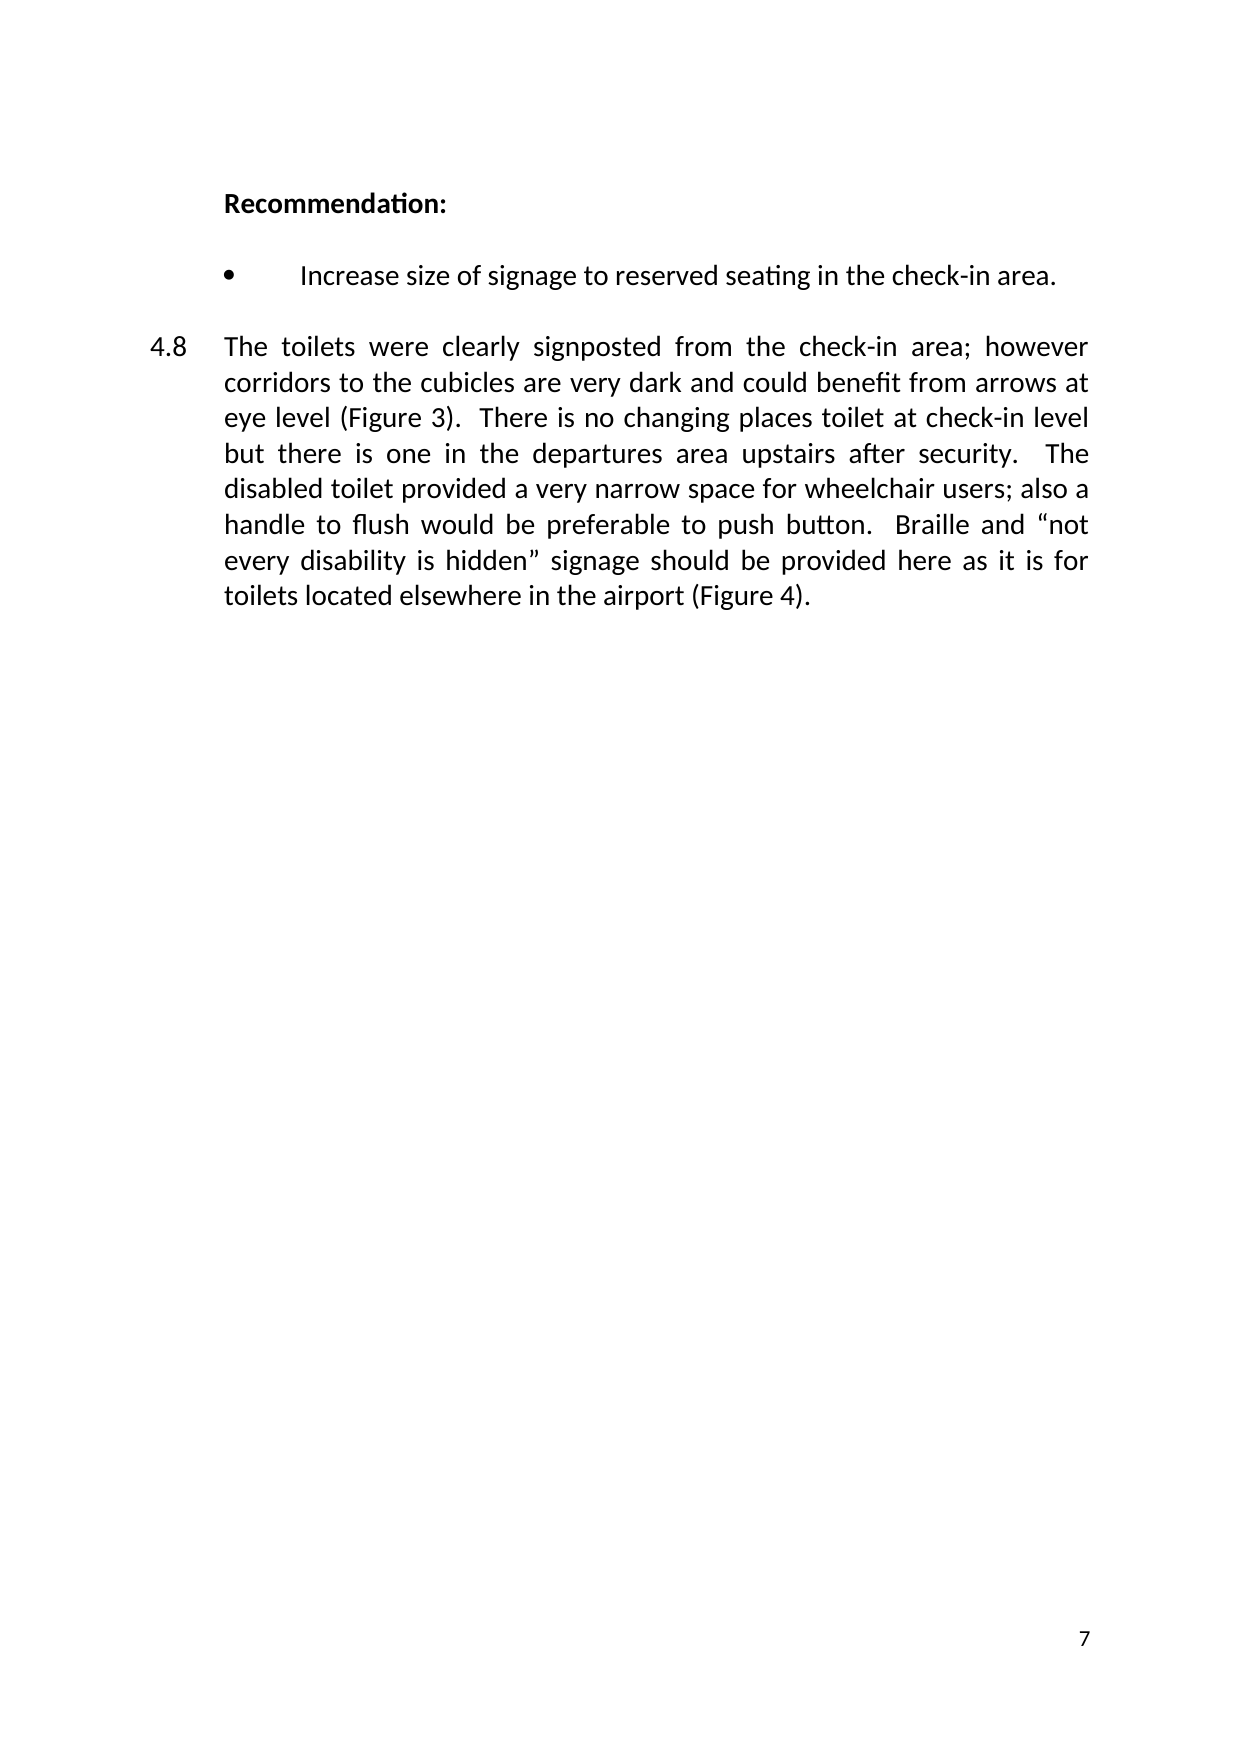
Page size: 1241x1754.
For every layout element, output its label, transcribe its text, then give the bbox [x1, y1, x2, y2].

text Recommendation: [150, 186, 1090, 221]
text 4.8 The toilets were clearly signposted from the check-in area; however corridors to the cubicles are very dark and could benefit from arrows at eye level (Figure 3). There is no changing places toilet at check-in level but there is one in the departures area upstairs after security. The disabled toilet provided a very narrow space for wheelchair users; also a handle to flush would be preferable to push button. Braille and “not every disability is hidden” signage should be provided here as it is for toilets located elsewhere in the airport (Figure 4). [150, 328, 1090, 613]
list Increase size of signage to reserved seating in the check-in area. [224, 257, 1090, 292]
